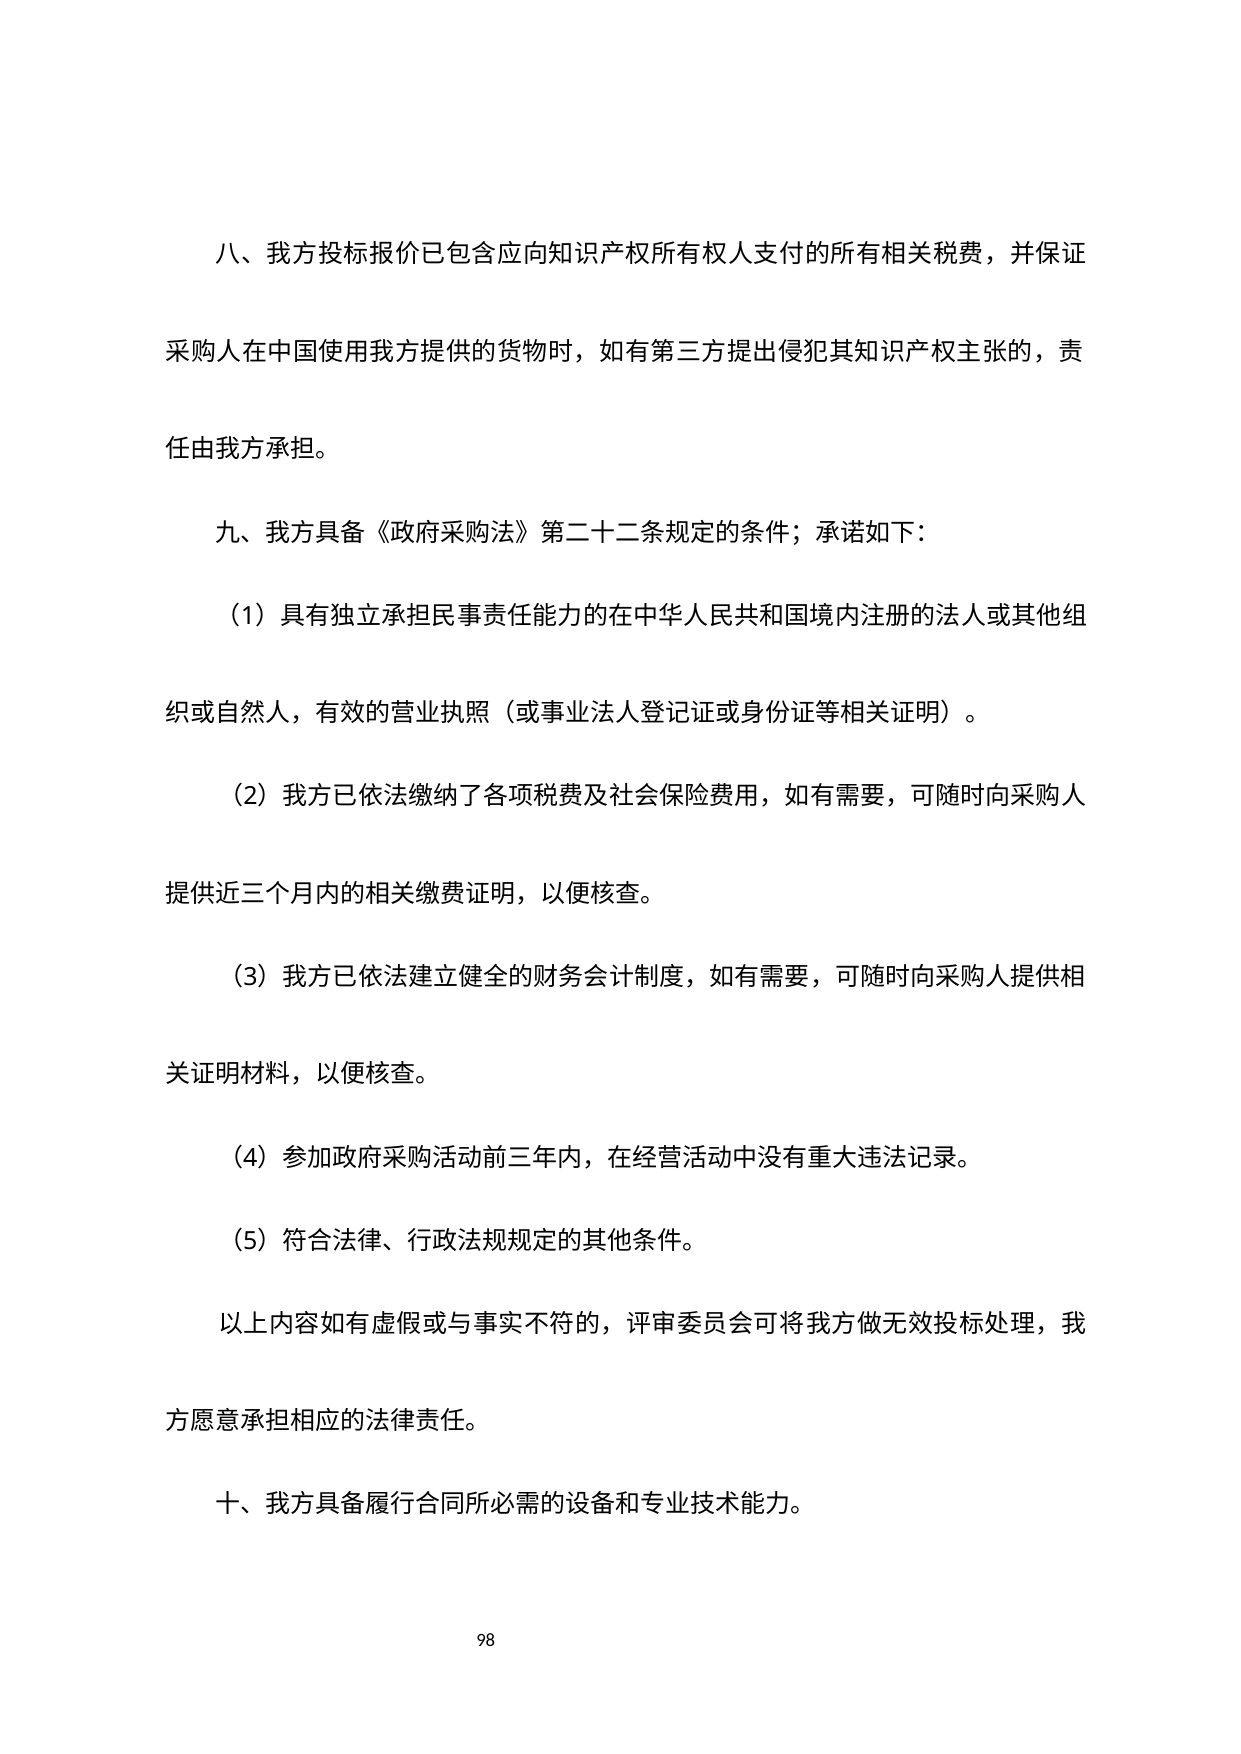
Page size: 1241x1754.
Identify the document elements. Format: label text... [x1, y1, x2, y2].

text （5）符合法律、行政法规规定的其他条件。 [165, 1206, 1087, 1271]
text （2）我方已依法缴纳了各项税费及社会保险费用，如有需要，可随时向采购人提供近三个月内的相关缴费证明，以便核查。 [165, 761, 1087, 924]
text 以上内容如有虚假或与事实不符的，评审委员会可将我方做无效投标处理，我方愿意承担相应的法律责任。 [165, 1289, 1087, 1451]
text （3）我方已依法建立健全的财务会计制度，如有需要，可随时向采购人提供相关证明材料，以便核查。 [165, 942, 1087, 1104]
text 十、我方具备履行合同所必需的设备和专业技术能力。 [165, 1469, 1087, 1534]
text （1）具有独立承担民事责任能力的在中华人民共和国境内注册的法人或其他组织或自然人，有效的营业执照（或事业法人登记证或身份证等相关证明）。 [165, 581, 1087, 743]
text 九、我方具备《政府采购法》第二十二条规定的条件；承诺如下： [165, 498, 1087, 563]
text 八、我方投标报价已包含应向知识产权所有权人支付的所有相关税费，并保证采购人在中国使用我方提供的货物时，如有第三方提出侵犯其知识产权主张的，责任由我方承担。 [165, 219, 1087, 479]
text （4）参加政府采购活动前三年内，在经营活动中没有重大违法记录。 [165, 1123, 1087, 1188]
